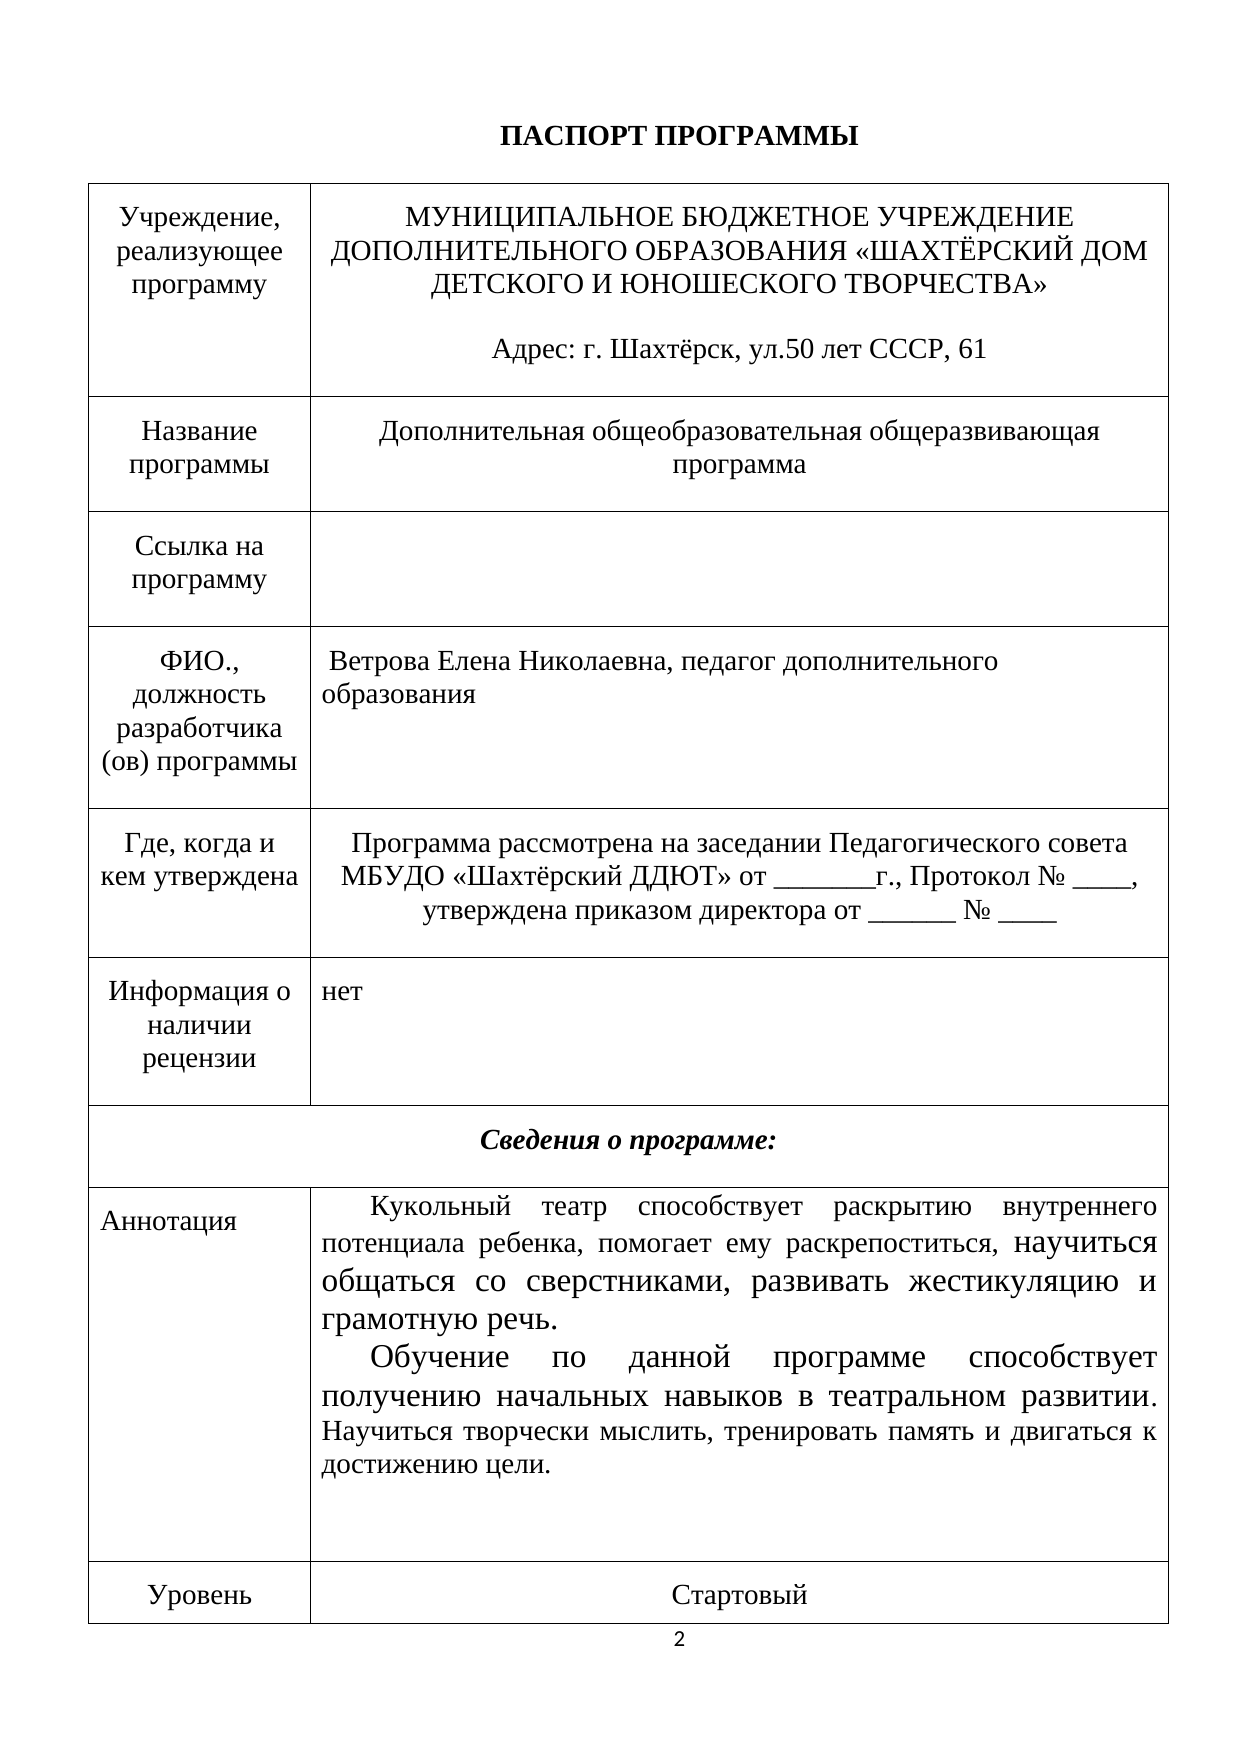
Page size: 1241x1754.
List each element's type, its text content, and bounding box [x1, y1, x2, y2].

table_cell Стартовый [311, 1562, 1168, 1623]
table_cell ФИО., должность разработчика (ов) программы [89, 627, 310, 808]
table_cell Где, когда и кем утверждена [89, 809, 310, 957]
table_cell нет [311, 958, 1168, 1105]
table_cell Ветрова Елена Николаевна, педагог дополнительного образования [311, 627, 1168, 808]
table_header Учреждение, реализующее программу [89, 184, 310, 396]
table_cell Сведения о программе: [89, 1106, 1168, 1187]
text ПАСПОРТ ПРОГРАММЫ [177, 118, 1181, 152]
table_cell Дополнительная общеобразовательная общеразвивающая программа [311, 397, 1168, 511]
table_cell Программа рассмотрена на заседании Педагогического совета МБУДО «Шахтёрский ДДЮТ» от _______г., Протокол № ____, утверждена приказом директора от ______ № ____ [311, 809, 1168, 957]
table_cell Кукольный театр способствует раскрытию внутреннего потенциала ребенка, помогает ему раскрепоститься, научиться общаться со сверстниками, развивать жестикуляцию и грамотную речь. Обучение по данной программе способствует получению начальных навыков в театральном развитии. Научиться творчески мыслить, тренировать память и двигаться к достижению цели. [311, 1188, 1168, 1561]
table_cell [311, 512, 1168, 626]
table_cell Ссылка на программу [89, 512, 310, 626]
table_cell Название программы [89, 397, 310, 511]
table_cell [89, 1562, 310, 1623]
table_cell Аннотация [89, 1188, 310, 1561]
table_header МУНИЦИПАЛЬНОЕ БЮДЖЕТНОЕ УЧРЕЖДЕНИЕ ДОПОЛНИТЕЛЬНОГО ОБРАЗОВАНИЯ «ШАХТЁРСКИЙ ДОМ ДЕТСКОГО И ЮНОШЕСКОГО ТВОРЧЕСТВА» Адрес: г. Шахтёрск, ул.50 лет СССР, 61 [311, 184, 1168, 396]
table_cell Информация о наличии рецензии [89, 958, 310, 1105]
